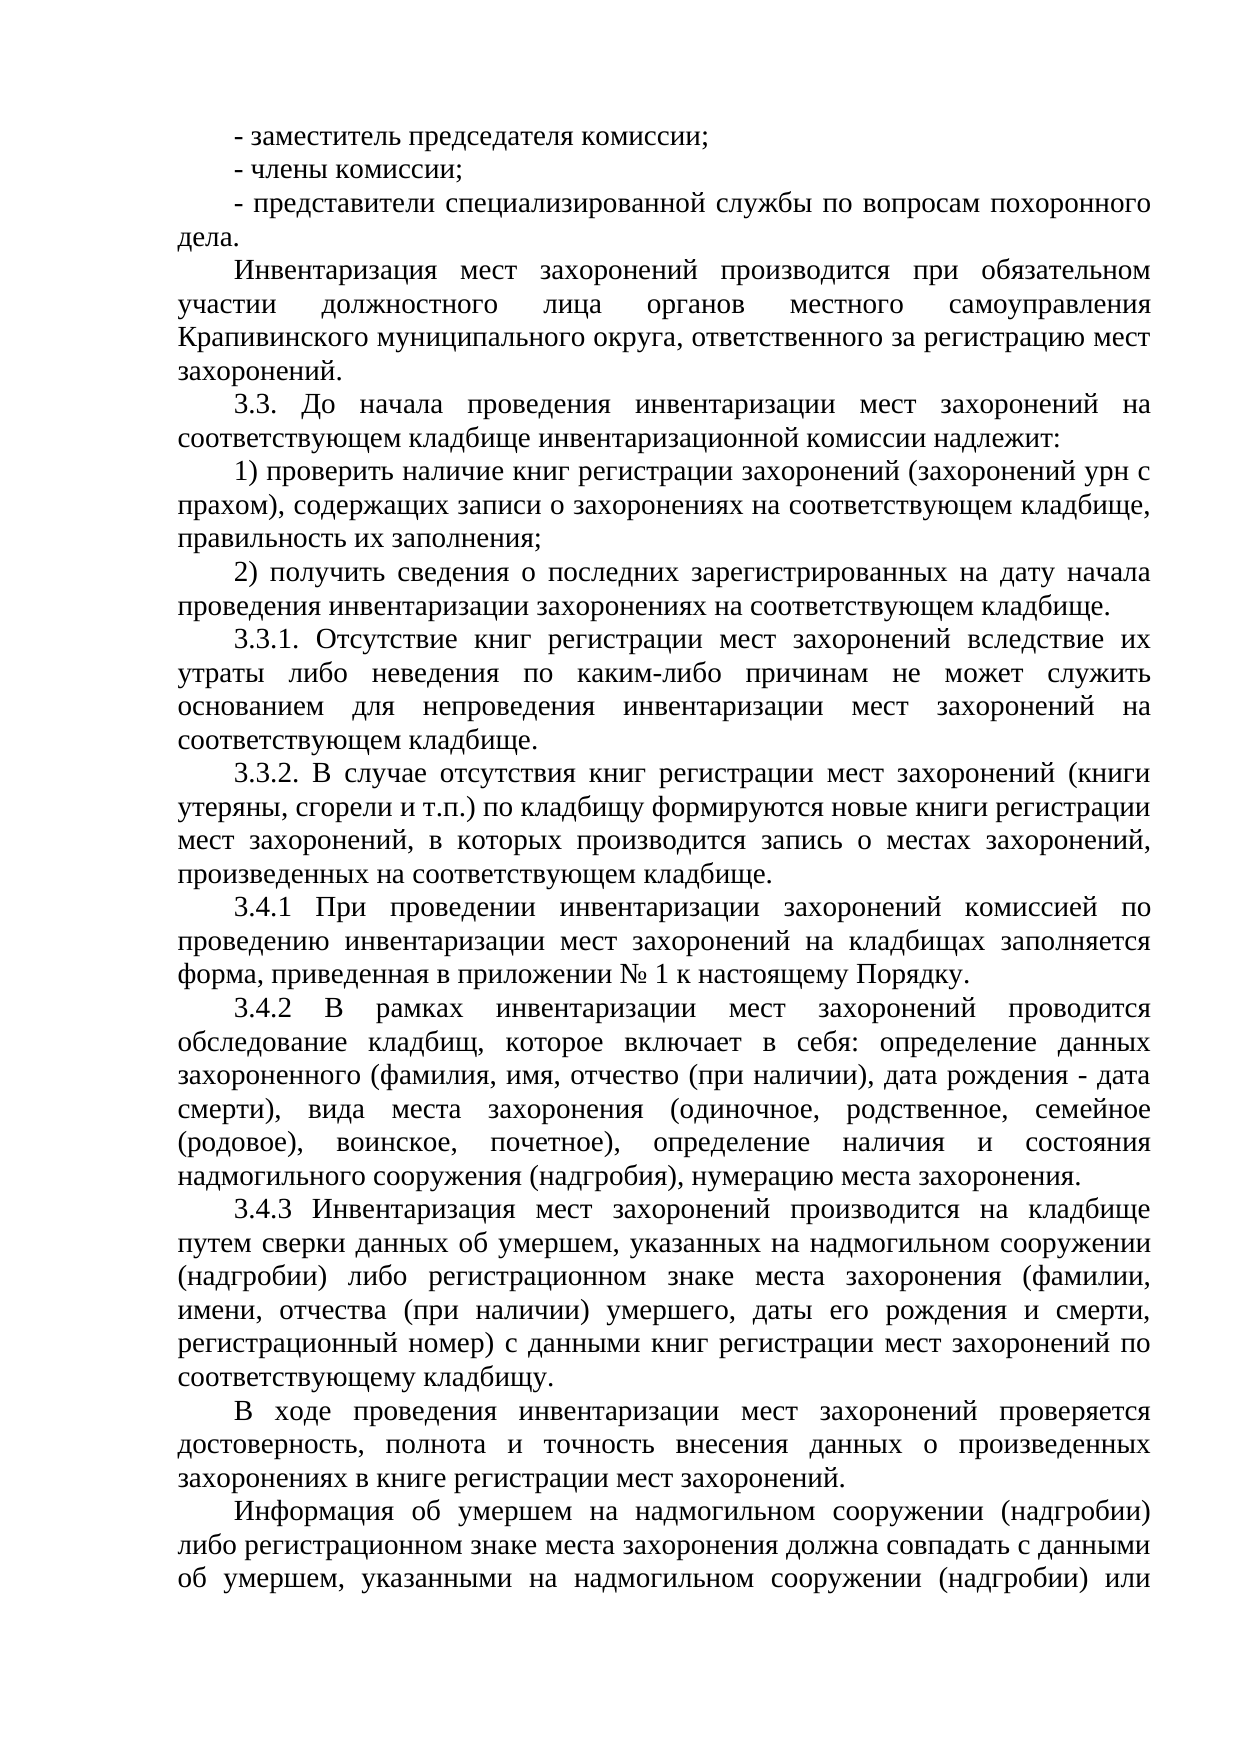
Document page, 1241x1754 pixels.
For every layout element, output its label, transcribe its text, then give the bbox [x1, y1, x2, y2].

text Инвентаризация мест захоронений производится при обязательном участии должностного лица органов местного самоуправления Крапивинского муниципального округа, ответственного за регистрацию мест захоронений. [177, 252, 1152, 386]
text - члены комиссии; [177, 152, 1152, 185]
text 3.4.2 В рамках инвентаризации мест захоронений проводится обследование кладбищ, которое включает в себя: определение данных захороненного (фамилия, имя, отчество (при наличии), дата рождения - дата смерти), вида места захоронения (одиночное, родственное, семейное (родовое), воинское, почетное), определение наличия и состояния надмогильного сооружения (надгробия), нумерацию места захоронения. [177, 990, 1152, 1191]
text В ходе проведения инвентаризации мест захоронений проверяется достоверность, полнота и точность внесения данных о произведенных захоронениях в книге регистрации мест захоронений. [177, 1393, 1152, 1493]
text 3.3. До начала проведения инвентаризации мест захоронений на соответствующем кладбище инвентаризационной комиссии надлежит: [177, 386, 1152, 453]
text 3.4.3 Инвентаризация мест захоронений производится на кладбище путем сверки данных об умершем, указанных на надмогильном сооружении (надгробии) либо регистрационном знаке места захоронения (фамилии, имени, отчества (при наличии) умершего, даты его рождения и смерти, регистрационный номер) с данными книг регистрации мест захоронений по соответствующему кладбищу. [177, 1191, 1152, 1393]
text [177, 1493, 1152, 1594]
text 1) проверить наличие книг регистрации захоронений (захоронений урн с прахом), содержащих записи о захоронениях на соответствующем кладбище, правильность их заполнения; [177, 453, 1152, 554]
text 3.3.1. Отсутствие книг регистрации мест захоронений вследствие их утраты либо неведения по каким-либо причинам не может служить основанием для непроведения инвентаризации мест захоронений на соответствующем кладбище. [177, 621, 1152, 755]
text 3.3.2. В случае отсутствия книг регистрации мест захоронений (книги утеряны, сгорели и т.п.) по кладбищу формируются новые книги регистрации мест захоронений, в которых производится запись о местах захоронений, произведенных на соответствующем кладбище. [177, 755, 1152, 889]
text - представители специализированной службы по вопросам похоронного дела. [177, 185, 1152, 252]
text 2) получить сведения о последних зарегистрированных на дату начала проведения инвентаризации захоронениях на соответствующем кладбище. [177, 554, 1152, 621]
text 3.4.1 При проведении инвентаризации захоронений комиссией по проведению инвентаризации мест захоронений на кладбищах заполняется форма, приведенная в приложении № 1 к настоящему Порядку. [177, 889, 1152, 990]
text - заместитель председателя комиссии; [177, 118, 1152, 152]
